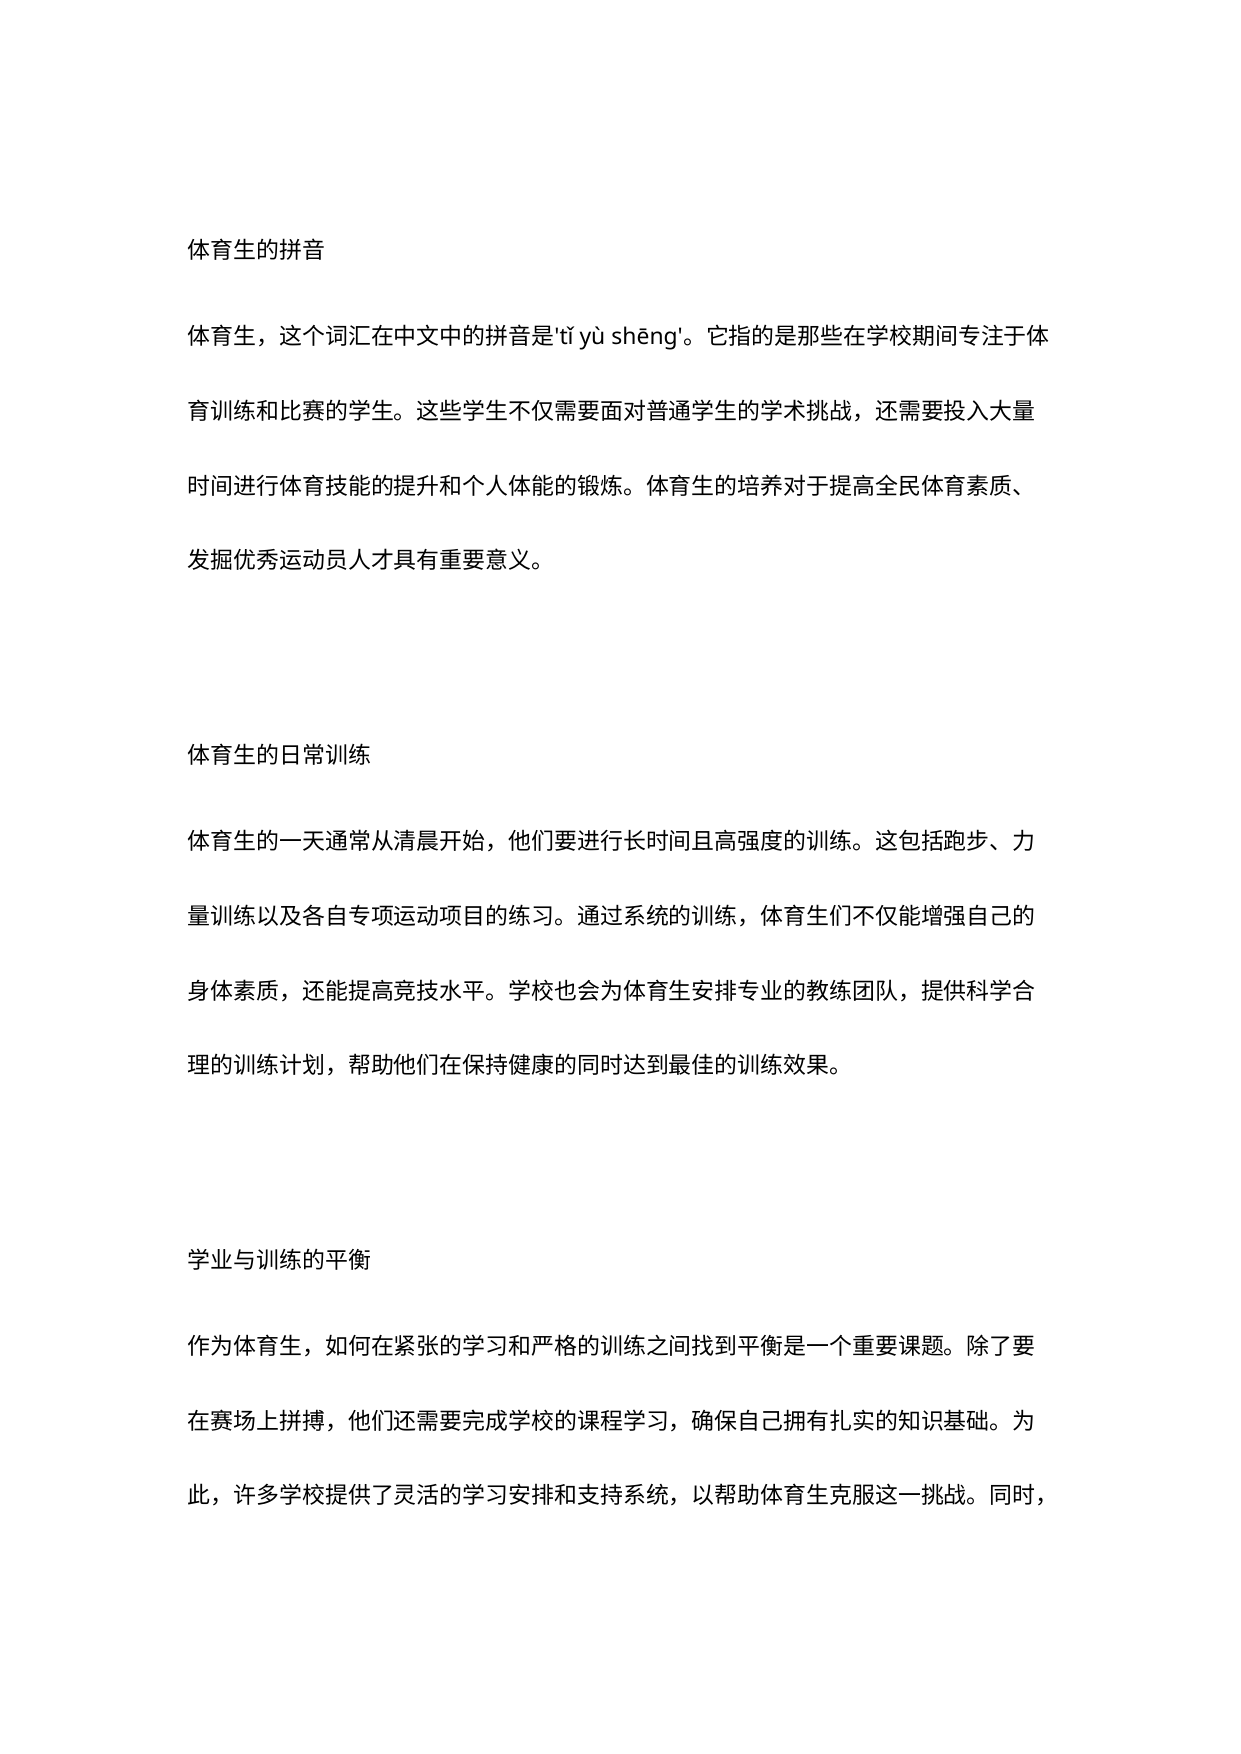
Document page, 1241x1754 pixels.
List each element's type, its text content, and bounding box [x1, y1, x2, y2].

text 学业与训练的平衡 [187, 1226, 1053, 1291]
text 体育生的拼音 [187, 216, 1053, 281]
text 体育生的一天通常从清晨开始，他们要进行长时间且高强度的训练。这包括跑步、力量训练以及各自专项运动项目的练习。通过系统的训练，体育生们不仅能增强自己的身体素质，还能提高竞技水平。学校也会为体育生安排专业的教练团队，提供科学合理的训练计划，帮助他们在保持健康的同时达到最佳的训练效果。 [187, 807, 1053, 1096]
text 体育生，这个词汇在中文中的拼音是'tǐ yù shēng'。它指的是那些在学校期间专注于体育训练和比赛的学生。这些学生不仅需要面对普通学生的学术挑战，还需要投入大量时间进行体育技能的提升和个人体能的锻炼。体育生的培养对于提高全民体育素质、发掘优秀运动员人才具有重要意义。 [187, 302, 1053, 591]
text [187, 1312, 1053, 1527]
text 体育生的日常训练 [187, 721, 1053, 786]
